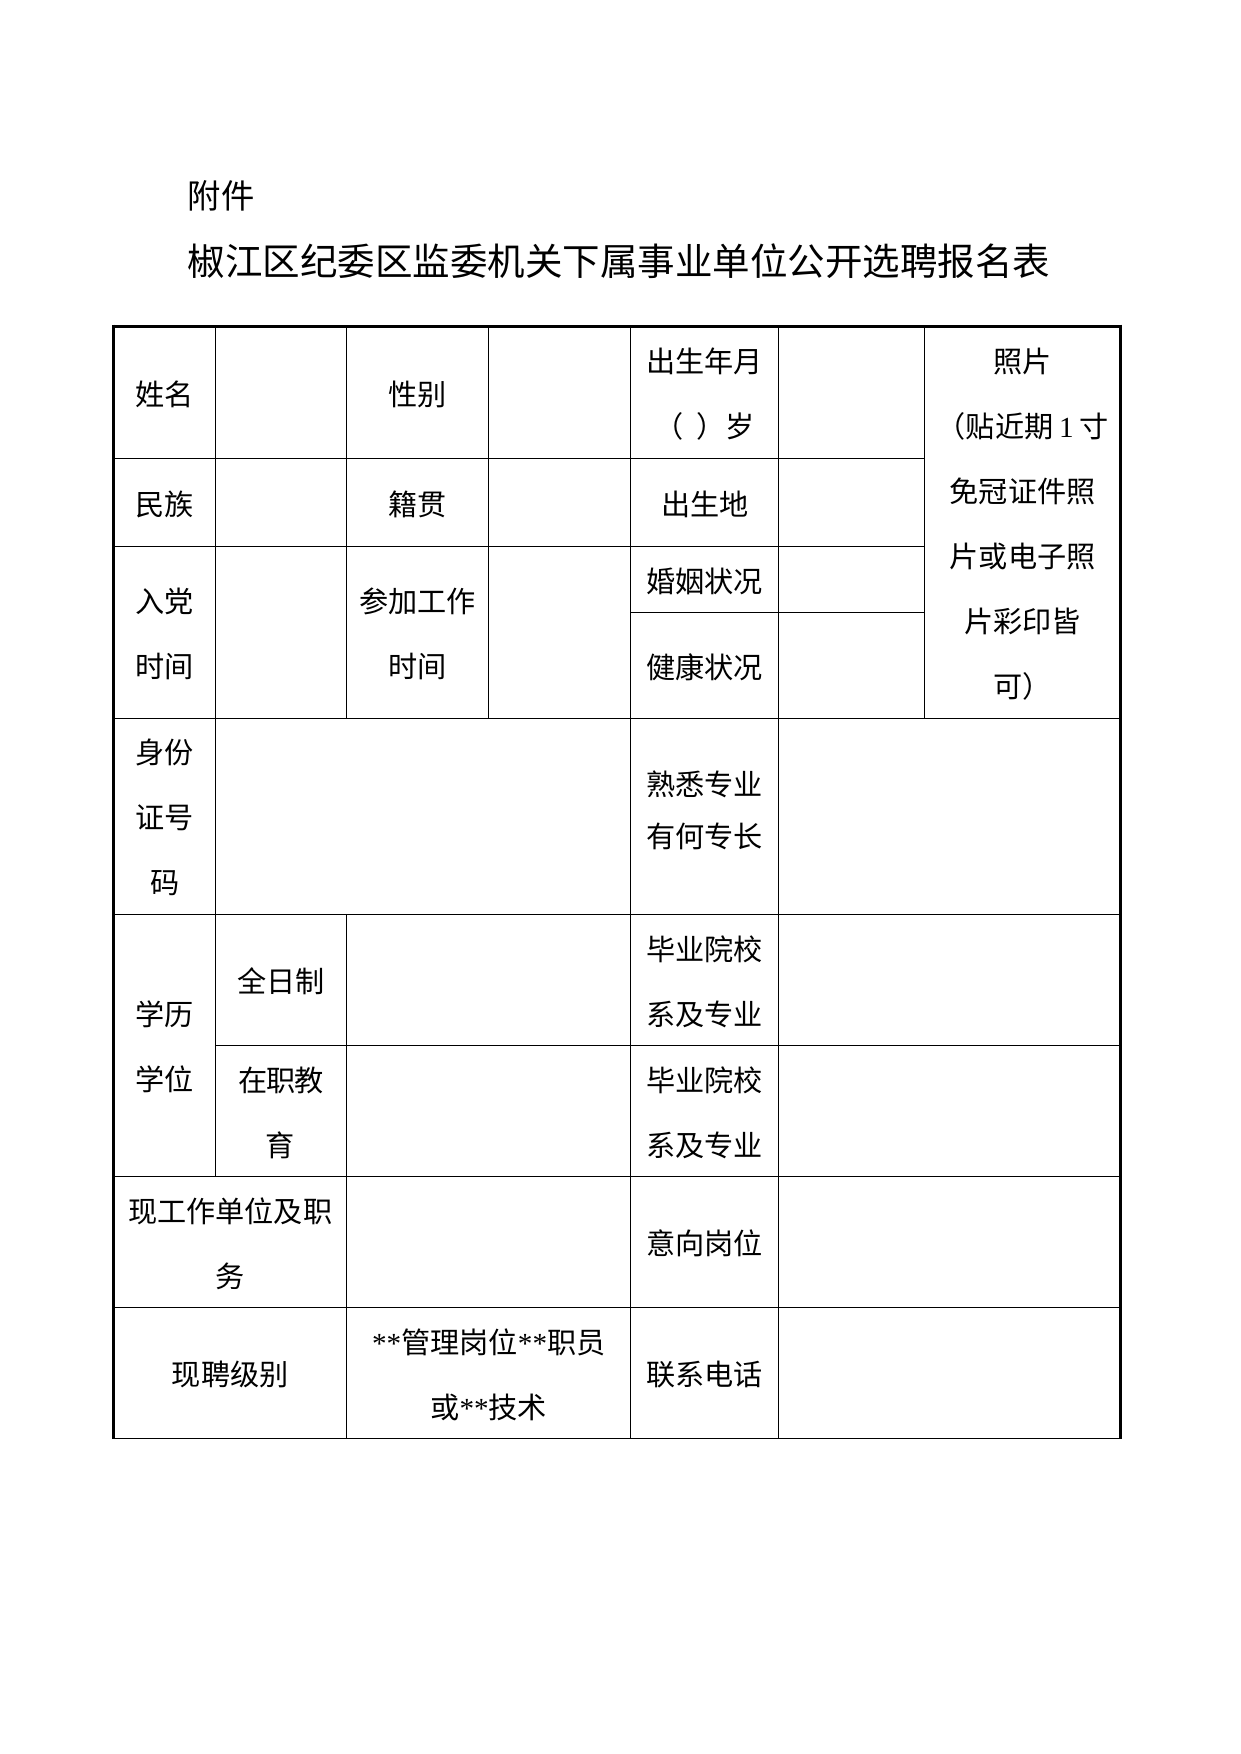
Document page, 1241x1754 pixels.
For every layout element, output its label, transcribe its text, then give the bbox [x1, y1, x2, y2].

table_cell 熟悉专业 有何专长 [631, 719, 778, 914]
table_cell 现聘级别 [115, 1308, 346, 1438]
table_cell **管理岗位**职员或**技术 [347, 1308, 630, 1438]
text 椒江区纪委区监委机关下属事业单位公开选聘报名表 [187, 227, 1053, 292]
table_cell 婚姻状况 [631, 547, 778, 612]
table_cell [216, 719, 630, 914]
table_cell 毕业院校系及专业 [631, 1046, 778, 1176]
table_cell 毕业院校系及专业 [631, 915, 778, 1045]
table_cell 入党 时间 [115, 547, 215, 718]
table_cell [489, 547, 630, 718]
table_cell [779, 1046, 1119, 1176]
table_cell [347, 1046, 630, 1176]
table_cell 意向岗位 [631, 1177, 778, 1307]
table_cell [779, 1177, 1119, 1307]
table_cell [347, 1177, 630, 1307]
table_cell 全日制 [216, 915, 346, 1045]
table_header 出生年月 （ ）岁 [631, 328, 778, 458]
table_cell 出生地 [631, 459, 778, 546]
table_cell 参加工作时间 [347, 547, 488, 718]
table_cell 身份证号码 [115, 719, 215, 914]
table_cell 籍贯 [347, 459, 488, 546]
table_header 性别 [347, 328, 488, 458]
table_header [216, 328, 346, 458]
table_cell [216, 459, 346, 546]
table_header 照片 （贴近期1寸免冠证件照片或电子照片彩印皆可） [925, 328, 1119, 718]
table_cell 学历 学位 [115, 915, 215, 1176]
table_cell [347, 915, 630, 1045]
table_cell [779, 719, 1119, 914]
table_header [489, 328, 630, 458]
table_cell 现工作单位及职务 [115, 1177, 346, 1307]
table_cell [489, 459, 630, 546]
table_cell 在职教育 [216, 1046, 346, 1176]
table_cell 健康状况 [631, 613, 778, 718]
table_header 姓名 [115, 328, 215, 458]
table_cell [779, 459, 924, 546]
table_cell [779, 613, 924, 718]
table_header [779, 328, 924, 458]
table_cell [216, 547, 346, 718]
text 附件 [187, 162, 1053, 227]
table_cell [779, 1308, 1119, 1438]
table_cell [779, 547, 924, 612]
table_cell [779, 915, 1119, 1045]
table_cell 联系电话 [631, 1308, 778, 1438]
table_cell 民族 [115, 459, 215, 546]
